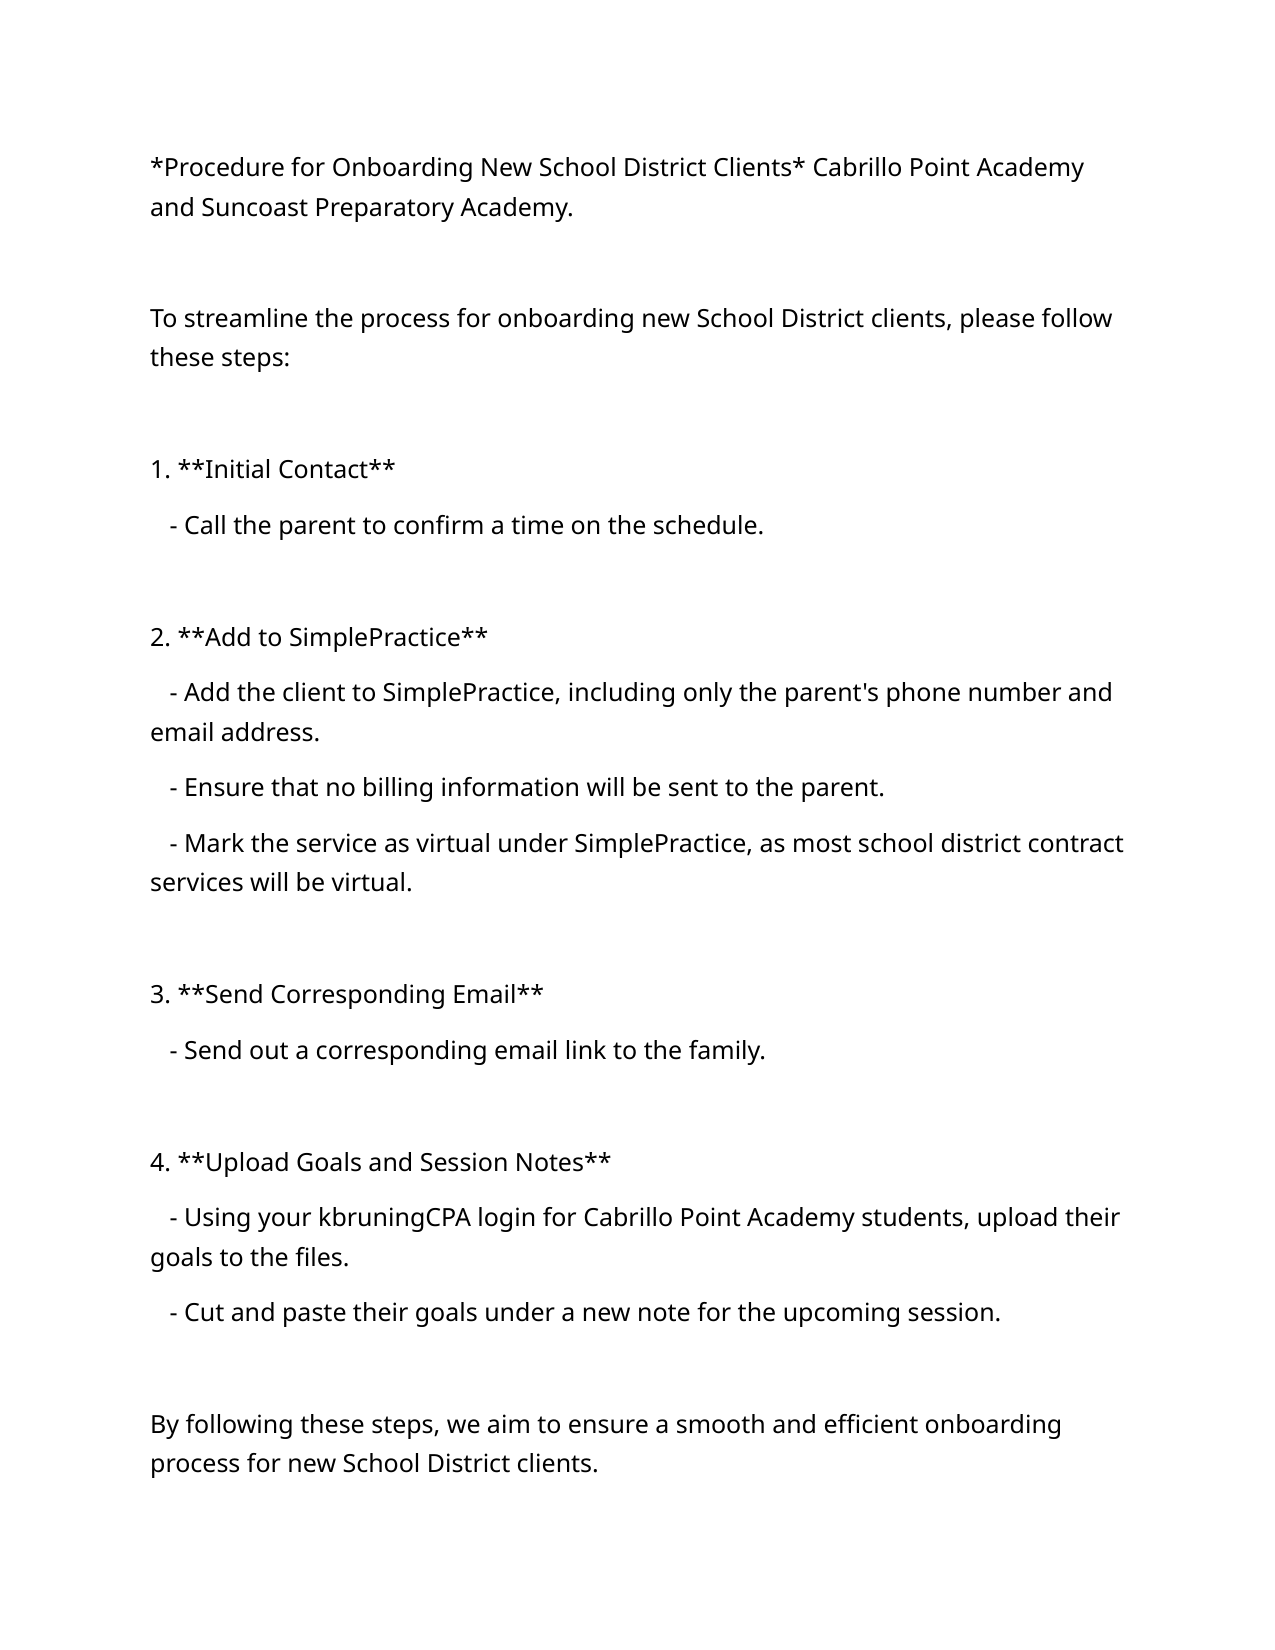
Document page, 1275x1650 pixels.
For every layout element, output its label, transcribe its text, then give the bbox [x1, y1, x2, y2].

text To streamline the process for onboarding new School District clients, please follow these steps: [150, 301, 1125, 374]
text By following these steps, we aim to ensure a smooth and efficient onboarding process for new School District clients. [150, 1407, 1125, 1480]
text 4. **Upload Goals and Session Notes** [150, 1144, 1125, 1178]
text 2. **Add to SimplePractice** [150, 619, 1125, 653]
text - Add the client to SimplePractice, including only the parent's phone number and email address. [150, 675, 1125, 748]
text - Cut and paste their goals under a new note for the upcoming session. [150, 1295, 1125, 1329]
text *Procedure for Onboarding New School District Clients* Cabrillo Point Academy and Suncoast Preparatory Academy. [150, 150, 1125, 223]
text - Ensure that no billing information will be sent to the parent. [150, 770, 1125, 804]
text - Mark the service as virtual under SimplePractice, as most school district contract services will be virtual. [150, 826, 1125, 899]
text - Using your kbruningCPA login for Cabrillo Point Academy students, upload their goals to the files. [150, 1200, 1125, 1273]
text - Send out a corresponding email link to the family. [150, 1032, 1125, 1067]
text 1. **Initial Contact** [150, 452, 1125, 486]
text - Call the parent to confirm a time on the schedule. [150, 507, 1125, 542]
text 3. **Send Corresponding Email** [150, 977, 1125, 1011]
